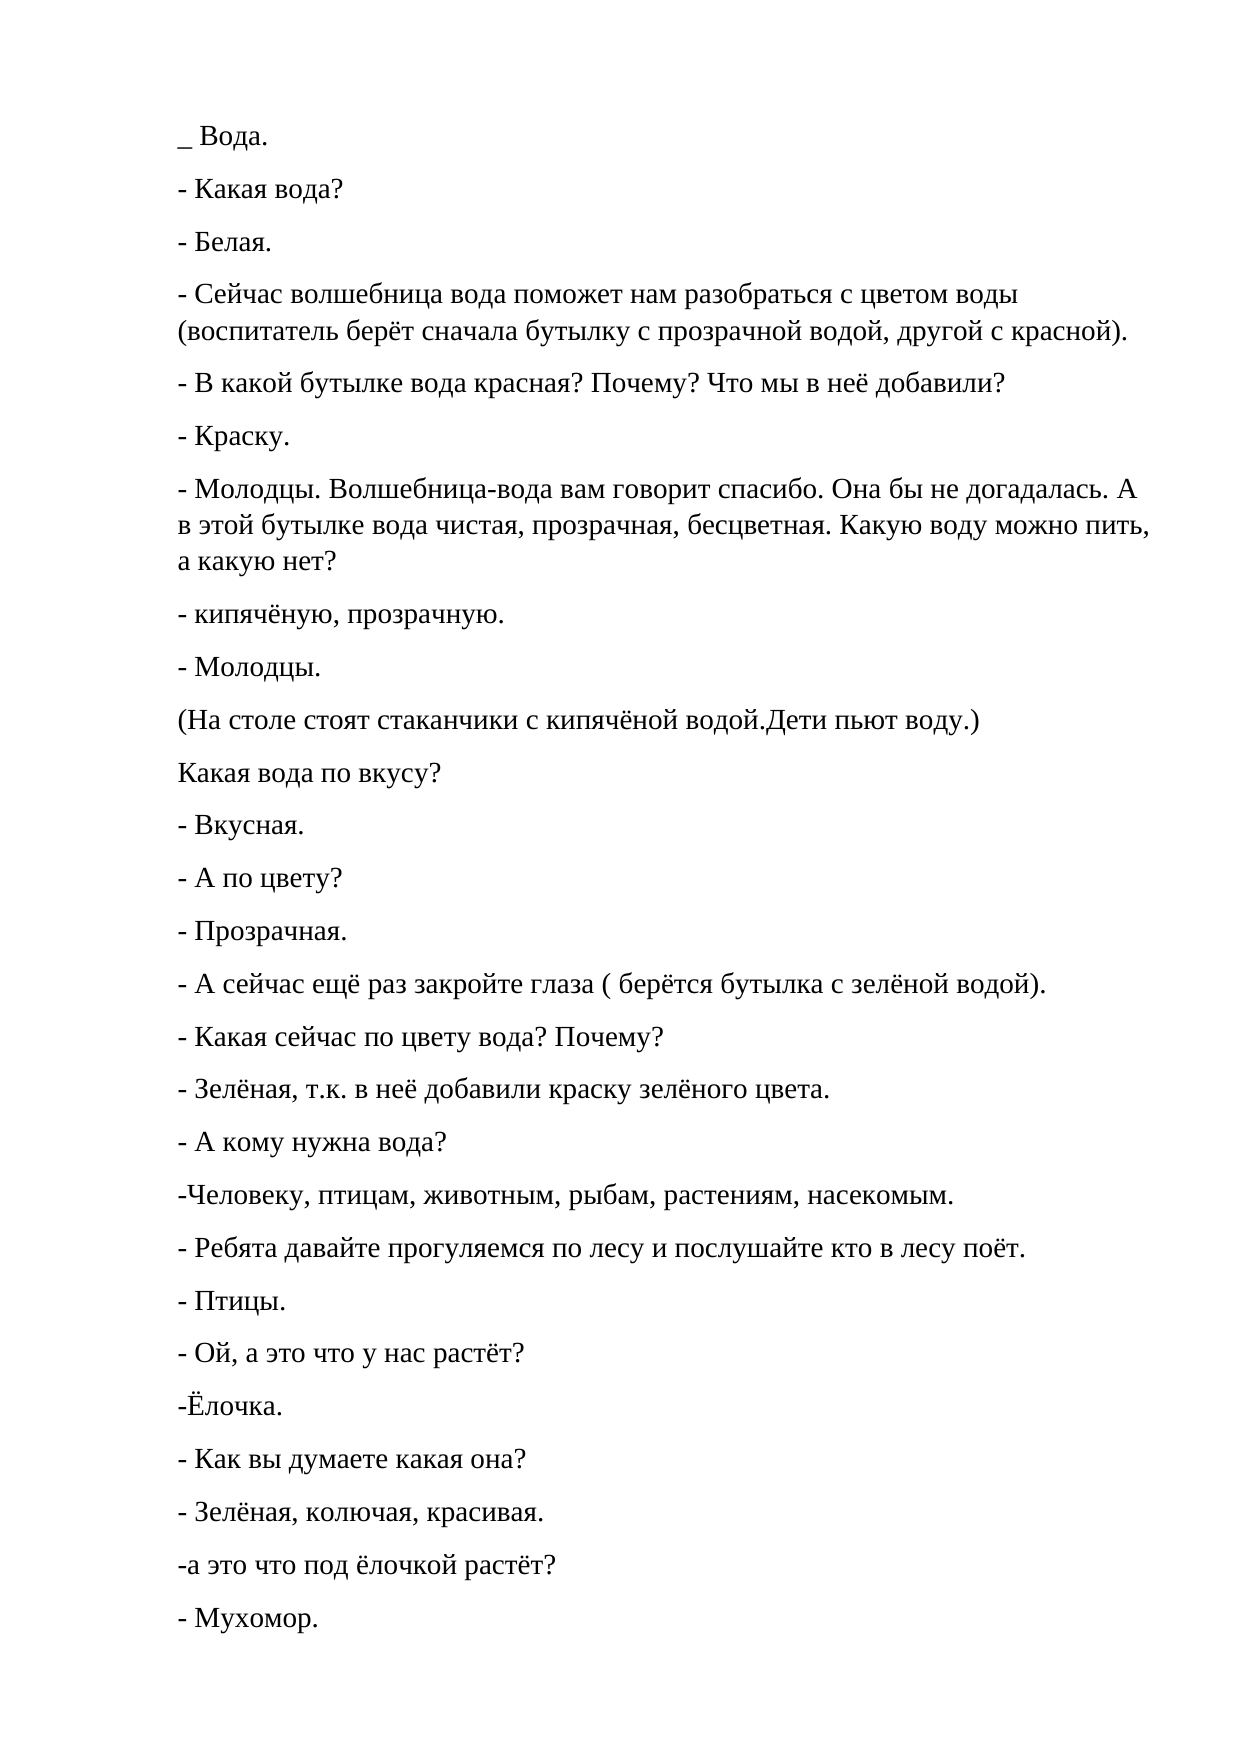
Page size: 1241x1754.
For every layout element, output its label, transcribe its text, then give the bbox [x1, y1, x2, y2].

text - Краску. [177, 418, 1152, 452]
text - Какая вода? [177, 171, 1152, 204]
text - Молодцы. Волшебница-вода вам говорит спасибо. Она бы не догадалась. А в этой бутылке вода чистая, прозрачная, бесцветная. Какую воду можно пить, а какую нет? [177, 471, 1152, 577]
text -Человеку, птицам, животным, рыбам, растениям, насекомым. [177, 1177, 1152, 1211]
text - Сейчас волшебница вода поможет нам разобраться с цветом воды (воспитатель берёт сначала бутылку с прозрачной водой, другой с красной). [177, 277, 1152, 346]
text - Мухомор. [177, 1600, 1152, 1633]
text - Ой, а это что у нас растёт? [177, 1336, 1152, 1369]
text - А сейчас ещё раз закройте глаза ( берётся бутылка с зелёной водой). [177, 966, 1152, 999]
text - Белая. [177, 224, 1152, 257]
text - А по цвету? [177, 860, 1152, 894]
text (На столе стоят стаканчики с кипячёной водой.Дети пьют воду.) [177, 702, 1152, 735]
text -Ёлочка. [177, 1388, 1152, 1422]
text Какая вода по вкусу? [177, 755, 1152, 788]
text - Зелёная, колючая, красивая. [177, 1494, 1152, 1528]
text -а это что под ёлочкой растёт? [177, 1547, 1152, 1580]
text - Молодцы. [177, 649, 1152, 683]
text - Зелёная, т.к. в неё добавили краску зелёного цвета. [177, 1072, 1152, 1105]
text - Какая сейчас по цвету вода? Почему? [177, 1019, 1152, 1052]
text - Птицы. [177, 1283, 1152, 1316]
text - кипячёную, прозрачную. [177, 596, 1152, 630]
text _ Вода. [177, 118, 1152, 152]
text - Ребята давайте прогуляемся по лесу и послушайте кто в лесу поёт. [177, 1230, 1152, 1263]
text - Прозрачная. [177, 913, 1152, 947]
text - В какой бутылке вода красная? Почему? Что мы в неё добавили? [177, 366, 1152, 399]
text - Как вы думаете какая она? [177, 1441, 1152, 1475]
text - Вкусная. [177, 807, 1152, 841]
text - А кому нужна вода? [177, 1124, 1152, 1158]
